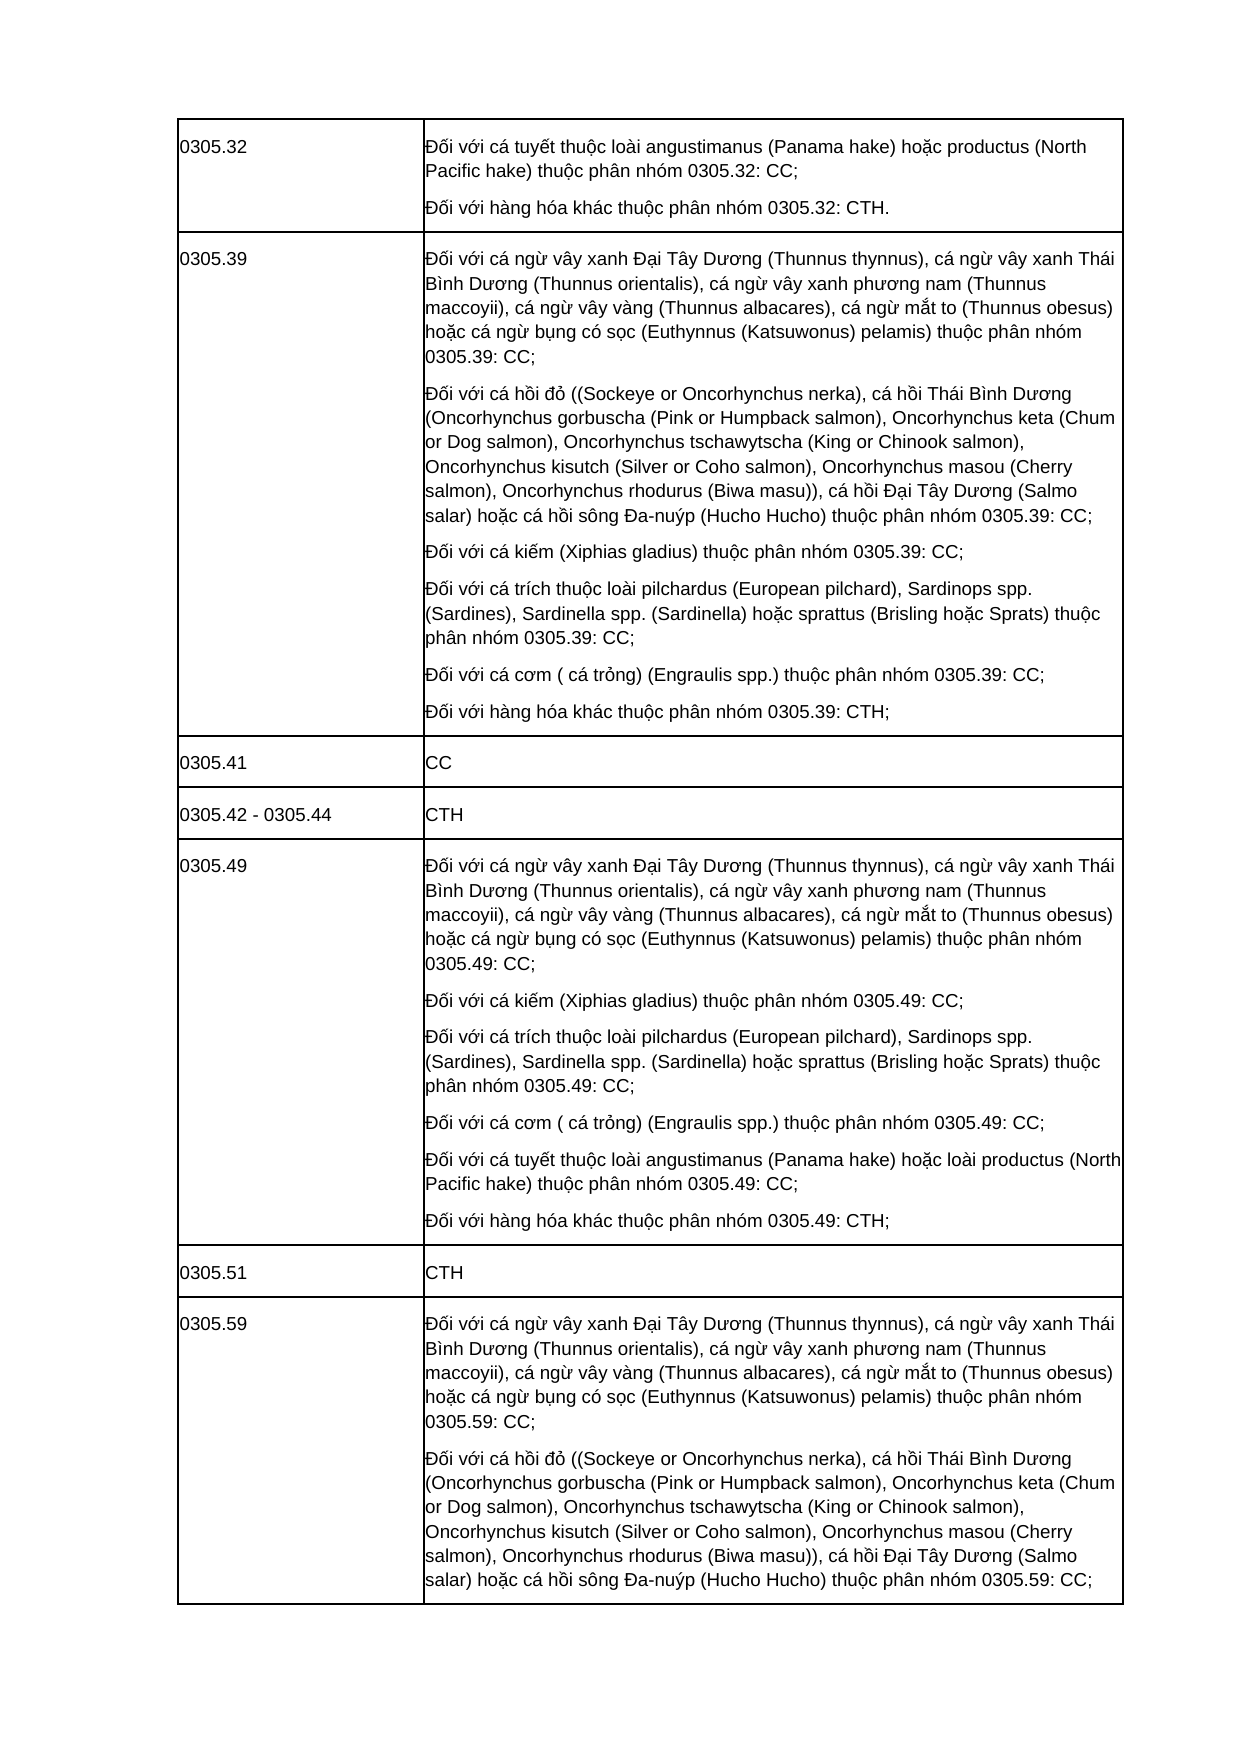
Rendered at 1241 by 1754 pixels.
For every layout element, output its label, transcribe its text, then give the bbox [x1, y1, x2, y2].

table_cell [425, 1298, 1122, 1603]
table_cell 0305.32 [179, 120, 423, 231]
table_cell CTH [425, 1246, 1122, 1296]
table_cell CC [425, 737, 1122, 786]
table_cell 0305.39 [179, 233, 423, 735]
table_cell 0305.49 [179, 840, 423, 1244]
table_cell 0305.42 - 0305.44 [179, 788, 423, 838]
table_cell Đối với cá ngừ vây xanh Đại Tây Dương (Thunnus thynnus), cá ngừ vây xanh Thái Bình Dương (Thunnus orientalis), cá ngừ vây xanh phương nam (Thunnus maccoyii), cá ngừ vây vàng (Thunnus albacares), cá ngừ mắt to (Thunnus obesus) hoặc cá ngừ bụng có sọc (Euthynnus (Katsuwonus) pelamis) thuộc phân nhóm 0305.49: CC; Đối với cá kiếm (Xiphias gladius) thuộc phân nhóm 0305.49: CC; Đối với cá trích thuộc loài pilchardus (European pilchard), Sardinops spp. (Sardines), Sardinella spp. (Sardinella) hoặc sprattus (Brisling hoặc Sprats) thuộc phân nhóm 0305.49: CC; Đối với cá cơm ( cá trỏng) (Engraulis spp.) thuộc phân nhóm 0305.49: CC; Đối với cá tuyết thuộc loài angustimanus (Panama hake) hoặc loài productus (North Pacific hake) thuộc phân nhóm 0305.49: CC; Đối với hàng hóa khác thuộc phân nhóm 0305.49: CTH; [425, 840, 1122, 1244]
table_cell 0305.41 [179, 737, 423, 786]
table_cell CTH [425, 788, 1122, 838]
table_cell 0305.59 [179, 1298, 423, 1603]
table_cell Đối với cá ngừ vây xanh Đại Tây Dương (Thunnus thynnus), cá ngừ vây xanh Thái Bình Dương (Thunnus orientalis), cá ngừ vây xanh phương nam (Thunnus maccoyii), cá ngừ vây vàng (Thunnus albacares), cá ngừ mắt to (Thunnus obesus) hoặc cá ngừ bụng có sọc (Euthynnus (Katsuwonus) pelamis) thuộc phân nhóm 0305.39: CC; Đối với cá hồi đỏ ((Sockeye or Oncorhynchus nerka), cá hồi Thái Bình Dương (Oncorhynchus gorbuscha (Pink or Humpback salmon), Oncorhynchus keta (Chum or Dog salmon), Oncorhynchus tschawytscha (King or Chinook salmon), Oncorhynchus kisutch (Silver or Coho salmon), Oncorhynchus masou (Cherry salmon), Oncorhynchus rhodurus (Biwa masu)), cá hồi Đại Tây Dương (Salmo salar) hoặc cá hồi sông Đa-nuýp (Hucho Hucho) thuộc phân nhóm 0305.39: CC; Đối với cá kiếm (Xiphias gladius) thuộc phân nhóm 0305.39: CC; Đối với cá trích thuộc loài pilchardus (European pilchard), Sardinops spp. (Sardines), Sardinella spp. (Sardinella) hoặc sprattus (Brisling hoặc Sprats) thuộc phân nhóm 0305.39: CC; Đối với cá cơm ( cá trỏng) (Engraulis spp.) thuộc phân nhóm 0305.39: CC; Đối với hàng hóa khác thuộc phân nhóm 0305.39: CTH; [425, 233, 1122, 735]
table_cell 0305.51 [179, 1246, 423, 1296]
table_cell Đối với cá tuyết thuộc loài angustimanus (Panama hake) hoặc productus (North Pacific hake) thuộc phân nhóm 0305.32: CC; Đối với hàng hóa khác thuộc phân nhóm 0305.32: CTH. [425, 120, 1122, 231]
